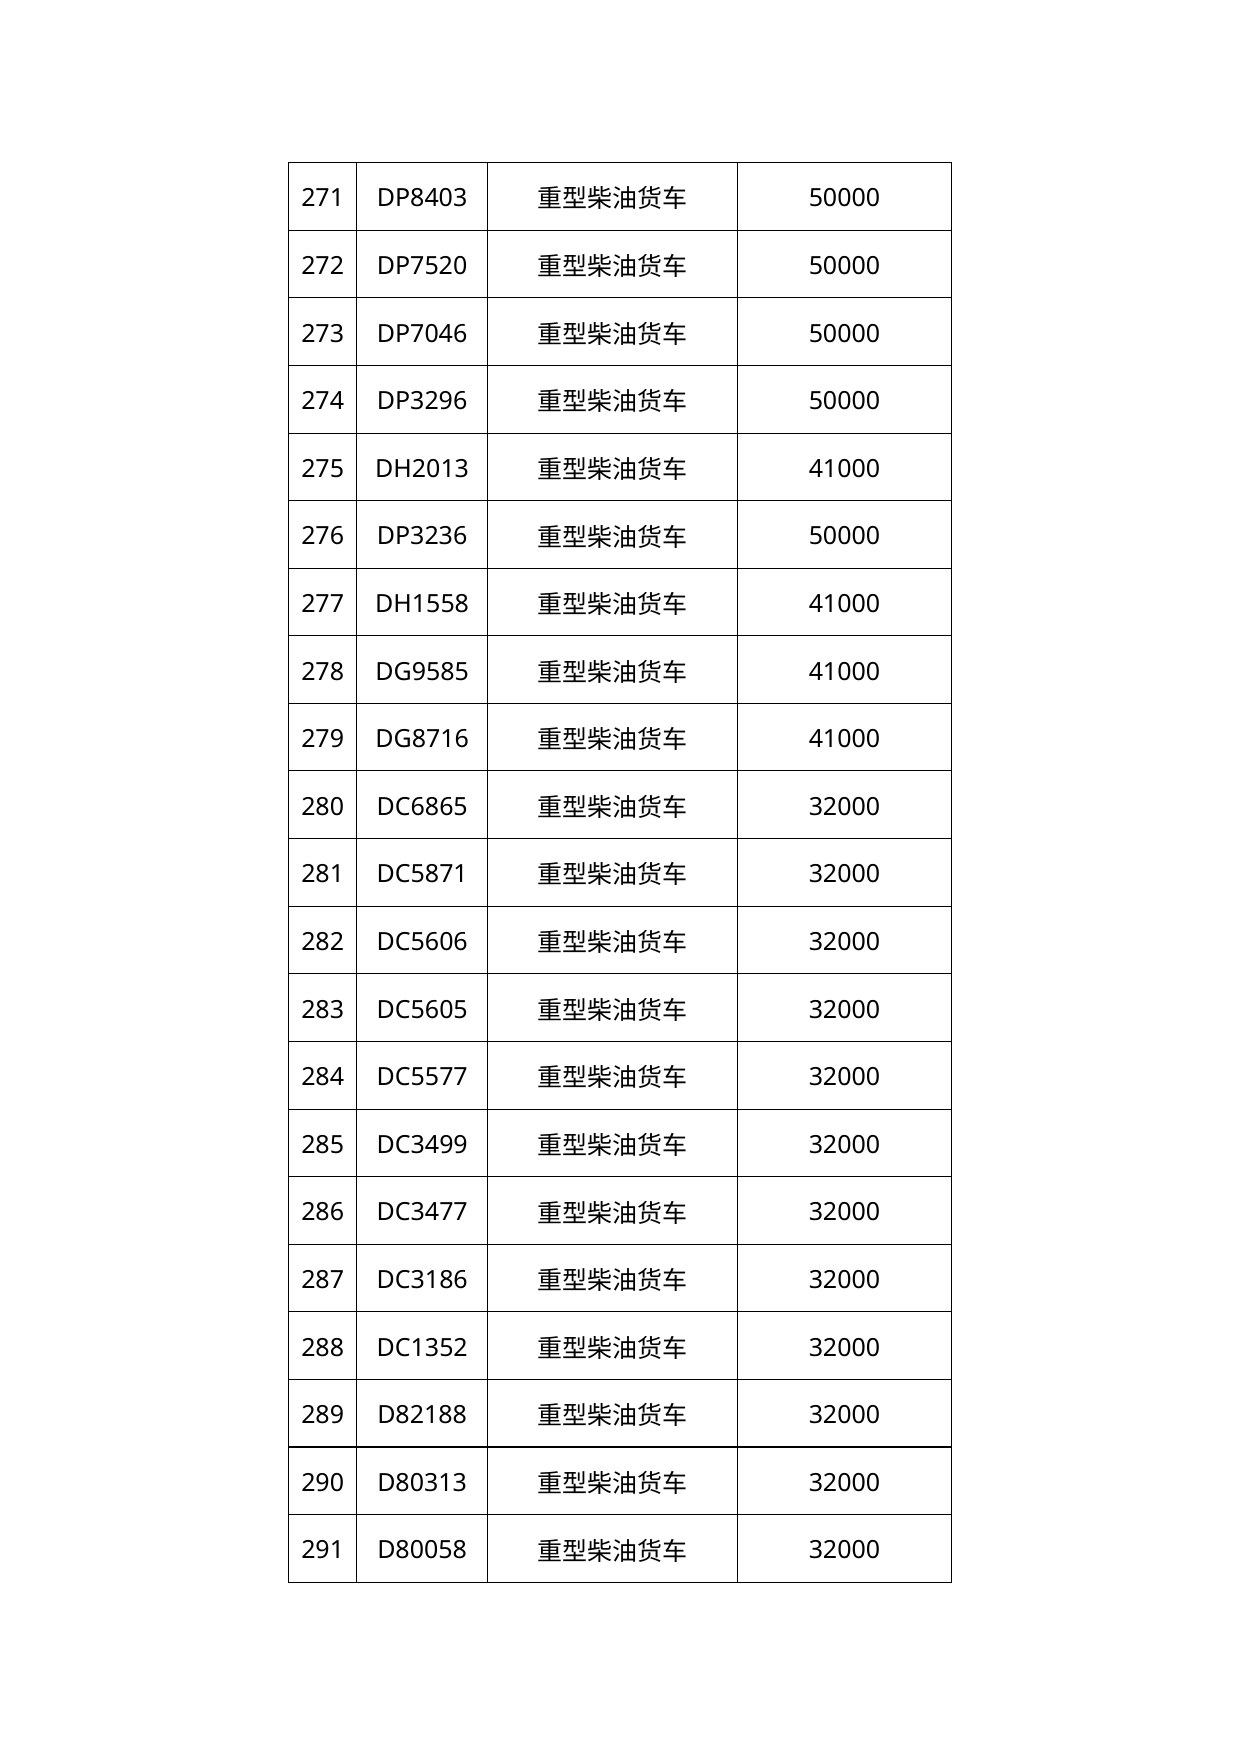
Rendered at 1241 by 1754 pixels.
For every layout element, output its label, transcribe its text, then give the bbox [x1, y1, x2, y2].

table_cell 32000 [738, 1380, 951, 1446]
table_cell 276 [289, 501, 356, 568]
table_cell 286 [289, 1177, 356, 1244]
table_cell 289 [289, 1380, 356, 1446]
table_cell 278 [289, 636, 356, 703]
table_cell 271 [289, 163, 356, 229]
table_cell DP7520 [357, 231, 487, 297]
table_cell DP7046 [357, 298, 487, 365]
table_cell 50000 [738, 298, 951, 365]
table_cell 重型柴油货车 [488, 501, 737, 568]
table_cell DG9585 [357, 636, 487, 703]
table_cell 重型柴油货车 [488, 1245, 737, 1311]
table_cell D82188 [357, 1380, 487, 1446]
table_cell 41000 [738, 636, 951, 703]
table_cell 275 [289, 434, 356, 500]
table_cell 281 [289, 839, 356, 906]
table_cell 重型柴油货车 [488, 1380, 737, 1446]
table_cell 32000 [738, 907, 951, 973]
table_cell 50000 [738, 231, 951, 297]
table_cell 32000 [738, 1110, 951, 1176]
table_cell 重型柴油货车 [488, 569, 737, 635]
table_cell 291 [289, 1515, 356, 1582]
table_cell 重型柴油货车 [488, 434, 737, 500]
table_cell 282 [289, 907, 356, 973]
table_cell 重型柴油货车 [488, 907, 737, 973]
table_cell 273 [289, 298, 356, 365]
table_cell DC1352 [357, 1312, 487, 1379]
table_cell 50000 [738, 366, 951, 432]
table_cell DC5871 [357, 839, 487, 906]
table_cell 32000 [738, 1515, 951, 1582]
table_cell DC5606 [357, 907, 487, 973]
table_cell D80313 [357, 1448, 487, 1514]
table_cell 41000 [738, 704, 951, 770]
table_cell DH1558 [357, 569, 487, 635]
table_cell 32000 [738, 1177, 951, 1244]
table_cell 32000 [738, 839, 951, 906]
table_cell 41000 [738, 569, 951, 635]
table_cell 287 [289, 1245, 356, 1311]
table_cell 重型柴油货车 [488, 1515, 737, 1582]
table_cell 283 [289, 974, 356, 1041]
table_cell 重型柴油货车 [488, 1448, 737, 1514]
table_cell 重型柴油货车 [488, 231, 737, 297]
table_cell 重型柴油货车 [488, 636, 737, 703]
table_cell DP8403 [357, 163, 487, 229]
table_cell 32000 [738, 1042, 951, 1108]
table_cell DC5605 [357, 974, 487, 1041]
table_cell 50000 [738, 501, 951, 568]
table_cell 277 [289, 569, 356, 635]
table_cell 重型柴油货车 [488, 366, 737, 432]
table_cell 重型柴油货车 [488, 974, 737, 1041]
table_cell 重型柴油货车 [488, 771, 737, 838]
table_cell 重型柴油货车 [488, 1110, 737, 1176]
table_cell 重型柴油货车 [488, 163, 737, 229]
table_cell 重型柴油货车 [488, 1042, 737, 1108]
table_cell 285 [289, 1110, 356, 1176]
table_cell 288 [289, 1312, 356, 1379]
table_cell 重型柴油货车 [488, 839, 737, 906]
table_cell 重型柴油货车 [488, 298, 737, 365]
table_cell 重型柴油货车 [488, 1177, 737, 1244]
table_cell DC3477 [357, 1177, 487, 1244]
table_cell 279 [289, 704, 356, 770]
table_cell 32000 [738, 1245, 951, 1311]
table_cell 重型柴油货车 [488, 704, 737, 770]
table_cell DC5577 [357, 1042, 487, 1108]
table_cell DC3186 [357, 1245, 487, 1311]
table_cell DC3499 [357, 1110, 487, 1176]
table_cell 32000 [738, 974, 951, 1041]
table_cell DG8716 [357, 704, 487, 770]
table_cell 重型柴油货车 [488, 1312, 737, 1379]
table_cell DC6865 [357, 771, 487, 838]
table_cell 32000 [738, 771, 951, 838]
table_cell 32000 [738, 1448, 951, 1514]
table_cell 50000 [738, 163, 951, 229]
table_cell 32000 [738, 1312, 951, 1379]
table_cell DP3236 [357, 501, 487, 568]
table_cell 274 [289, 366, 356, 432]
table_cell DP3296 [357, 366, 487, 432]
table_cell D80058 [357, 1515, 487, 1582]
table_cell 41000 [738, 434, 951, 500]
table_cell 284 [289, 1042, 356, 1108]
table_cell 272 [289, 231, 356, 297]
table_cell DH2013 [357, 434, 487, 500]
table_cell 290 [289, 1448, 356, 1514]
table_cell 280 [289, 771, 356, 838]
